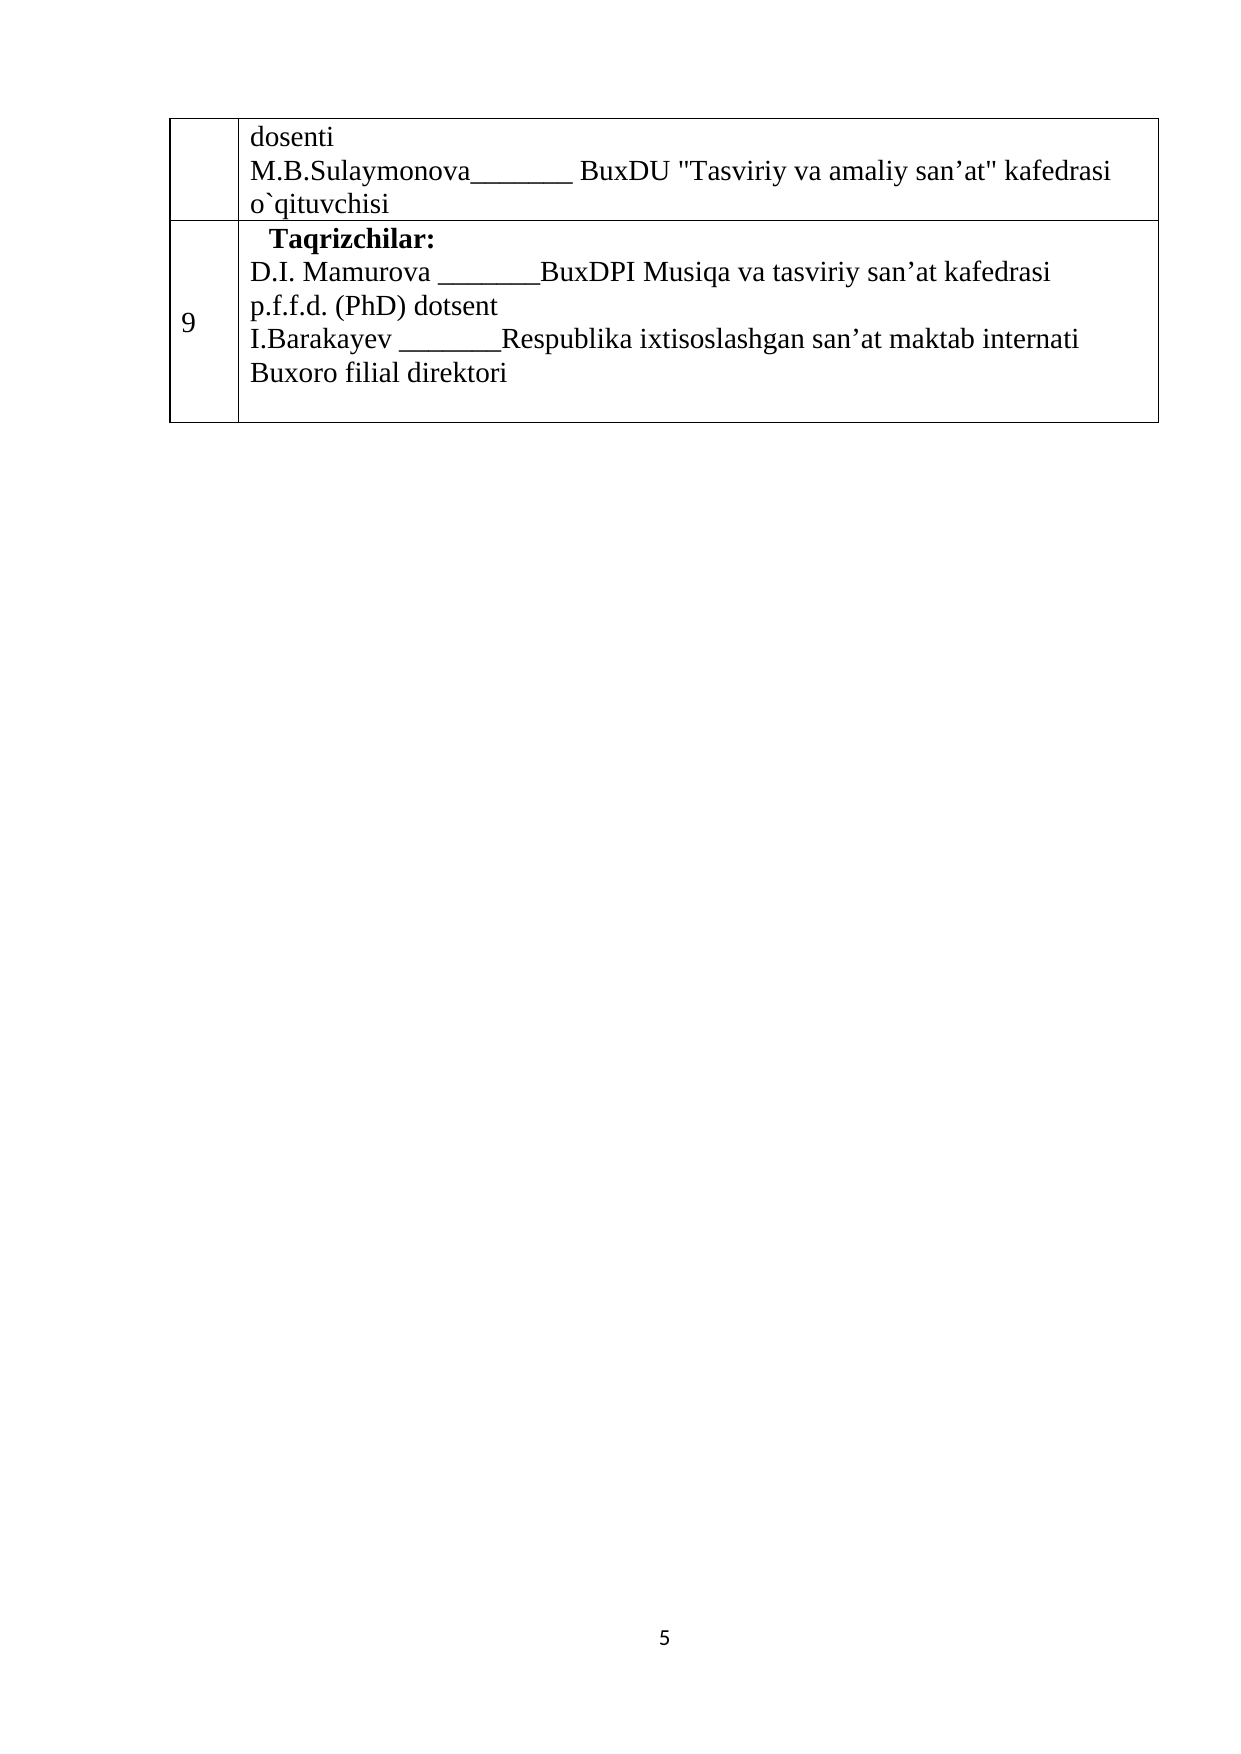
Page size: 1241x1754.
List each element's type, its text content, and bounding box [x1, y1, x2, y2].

table_cell Taqrizchilar: D.I. Mamurova _______BuxDPI Musiqa va tasviriy san’at kafedrasi p.f.f.d. (PhD) dotsent I.Barakayev _______Respublika ixtisoslashgan san’at maktab internati Buxoro filial direktori [239, 221, 1158, 422]
table_cell 9 [171, 221, 238, 422]
table_cell 8 [171, 119, 238, 220]
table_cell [239, 119, 1158, 220]
